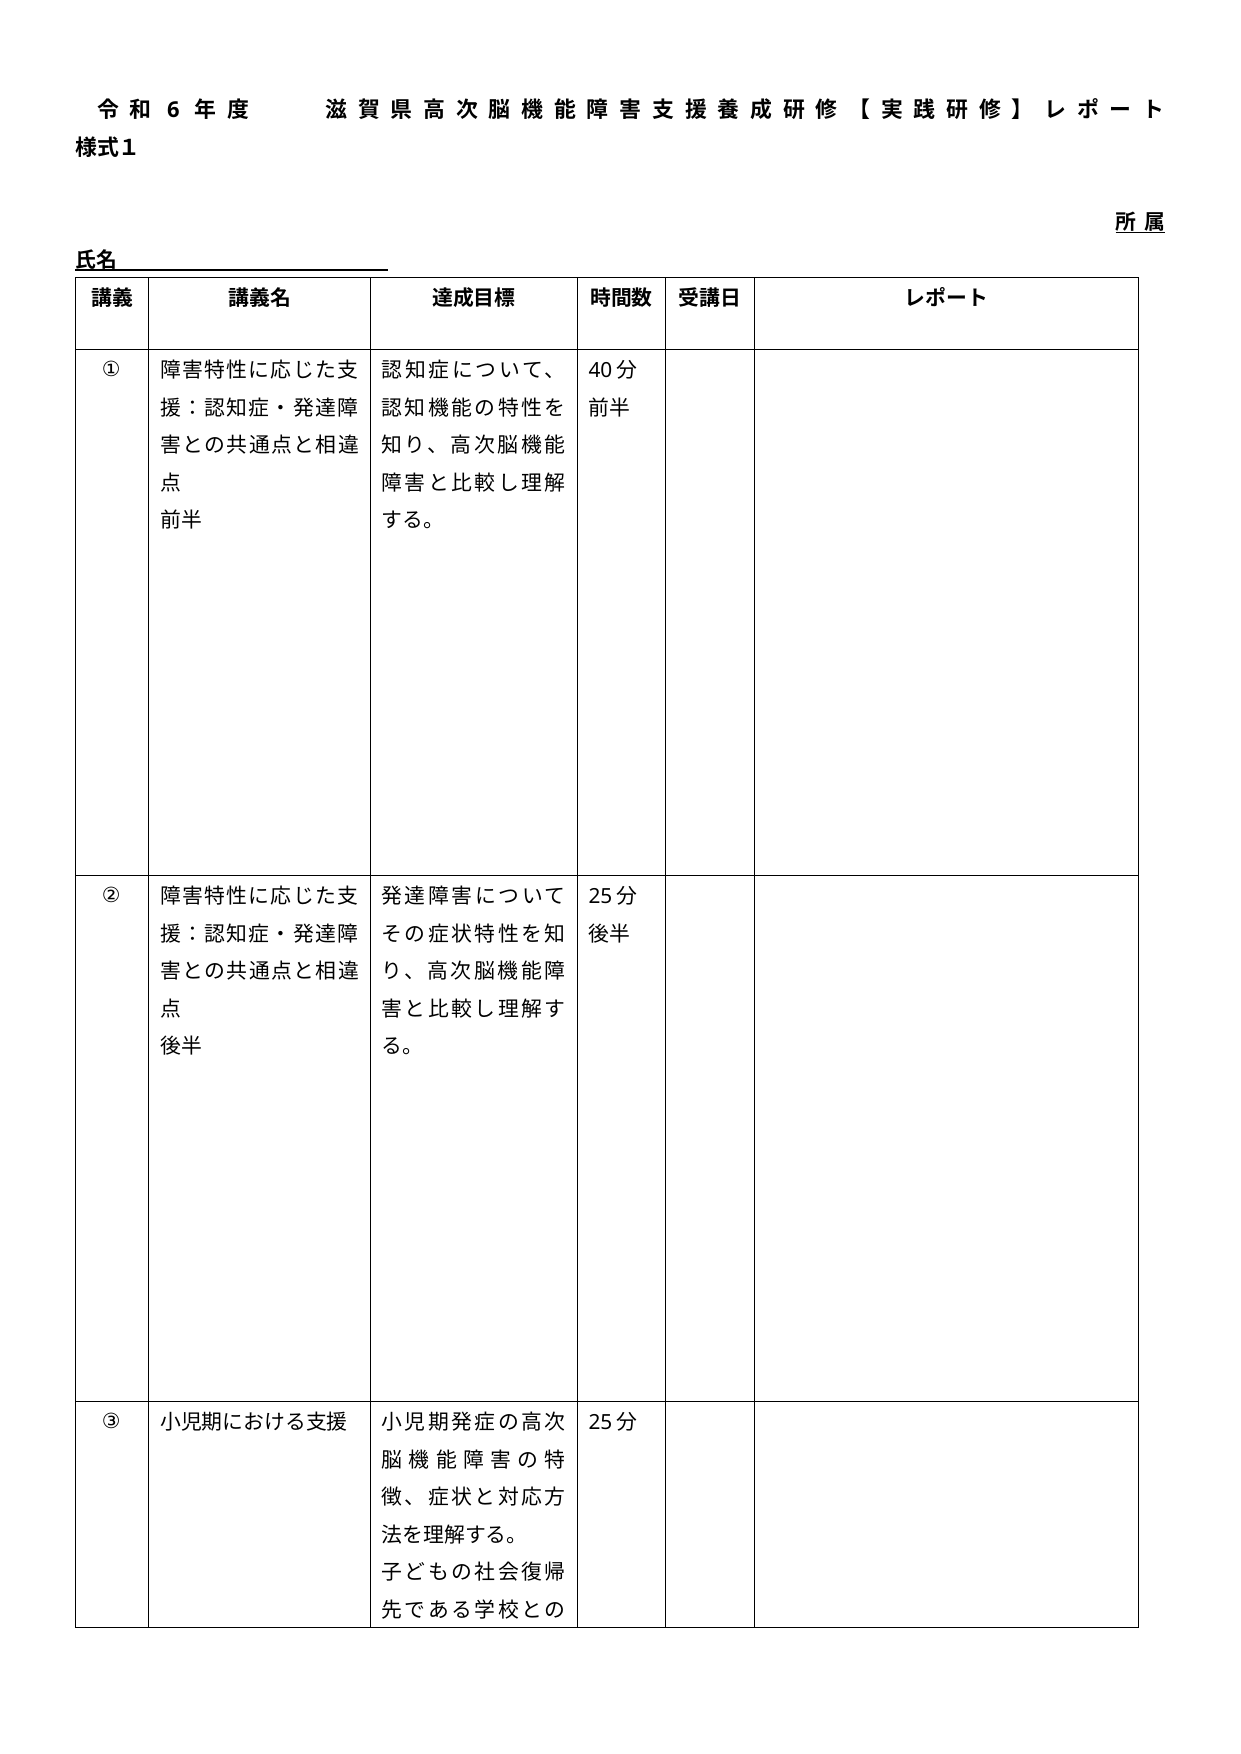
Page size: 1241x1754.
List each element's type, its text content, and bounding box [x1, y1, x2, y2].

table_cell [371, 1402, 577, 1627]
table_cell 障害特性に応じた支援：認知症・発達障害との共通点と相違点 後半 [149, 876, 370, 1401]
table_cell [755, 1402, 1138, 1627]
table_cell [76, 876, 148, 1401]
table_cell [666, 876, 754, 1401]
table_cell 小児期における支援 [149, 1402, 370, 1627]
table_cell 障害特性に応じた支援：認知症・発達障害との共通点と相違点 前半 [149, 350, 370, 875]
table_cell [755, 350, 1138, 875]
text 所属 氏名 [75, 202, 1165, 277]
table_cell 40分 前半 [578, 350, 665, 875]
table_cell 25分 [578, 1402, 665, 1627]
table_header 時間数 [578, 278, 665, 349]
table_cell 発達障害についてその症状特性を知り、高次脳機能障害と比較し理解する。 [371, 876, 577, 1401]
table_cell [755, 876, 1138, 1401]
table_header 講義 [76, 278, 148, 349]
text 令和6年度 滋賀県高次脳機能障害支援養成研修【実践研修】レポート 様式１ [75, 89, 1165, 164]
table_header 講義名 [149, 278, 370, 349]
table_cell 認知症について、認知機能の特性を知り、高次脳機能障害と比較し理解する。 [371, 350, 577, 875]
table_header 達成目標 [371, 278, 577, 349]
table_cell [666, 1402, 754, 1627]
table_cell [76, 1402, 148, 1627]
table_cell [666, 350, 754, 875]
table_cell [76, 350, 148, 875]
table_header レポート [755, 278, 1138, 349]
table_header 受講日 [666, 278, 754, 349]
table_cell 25分 後半 [578, 876, 665, 1401]
